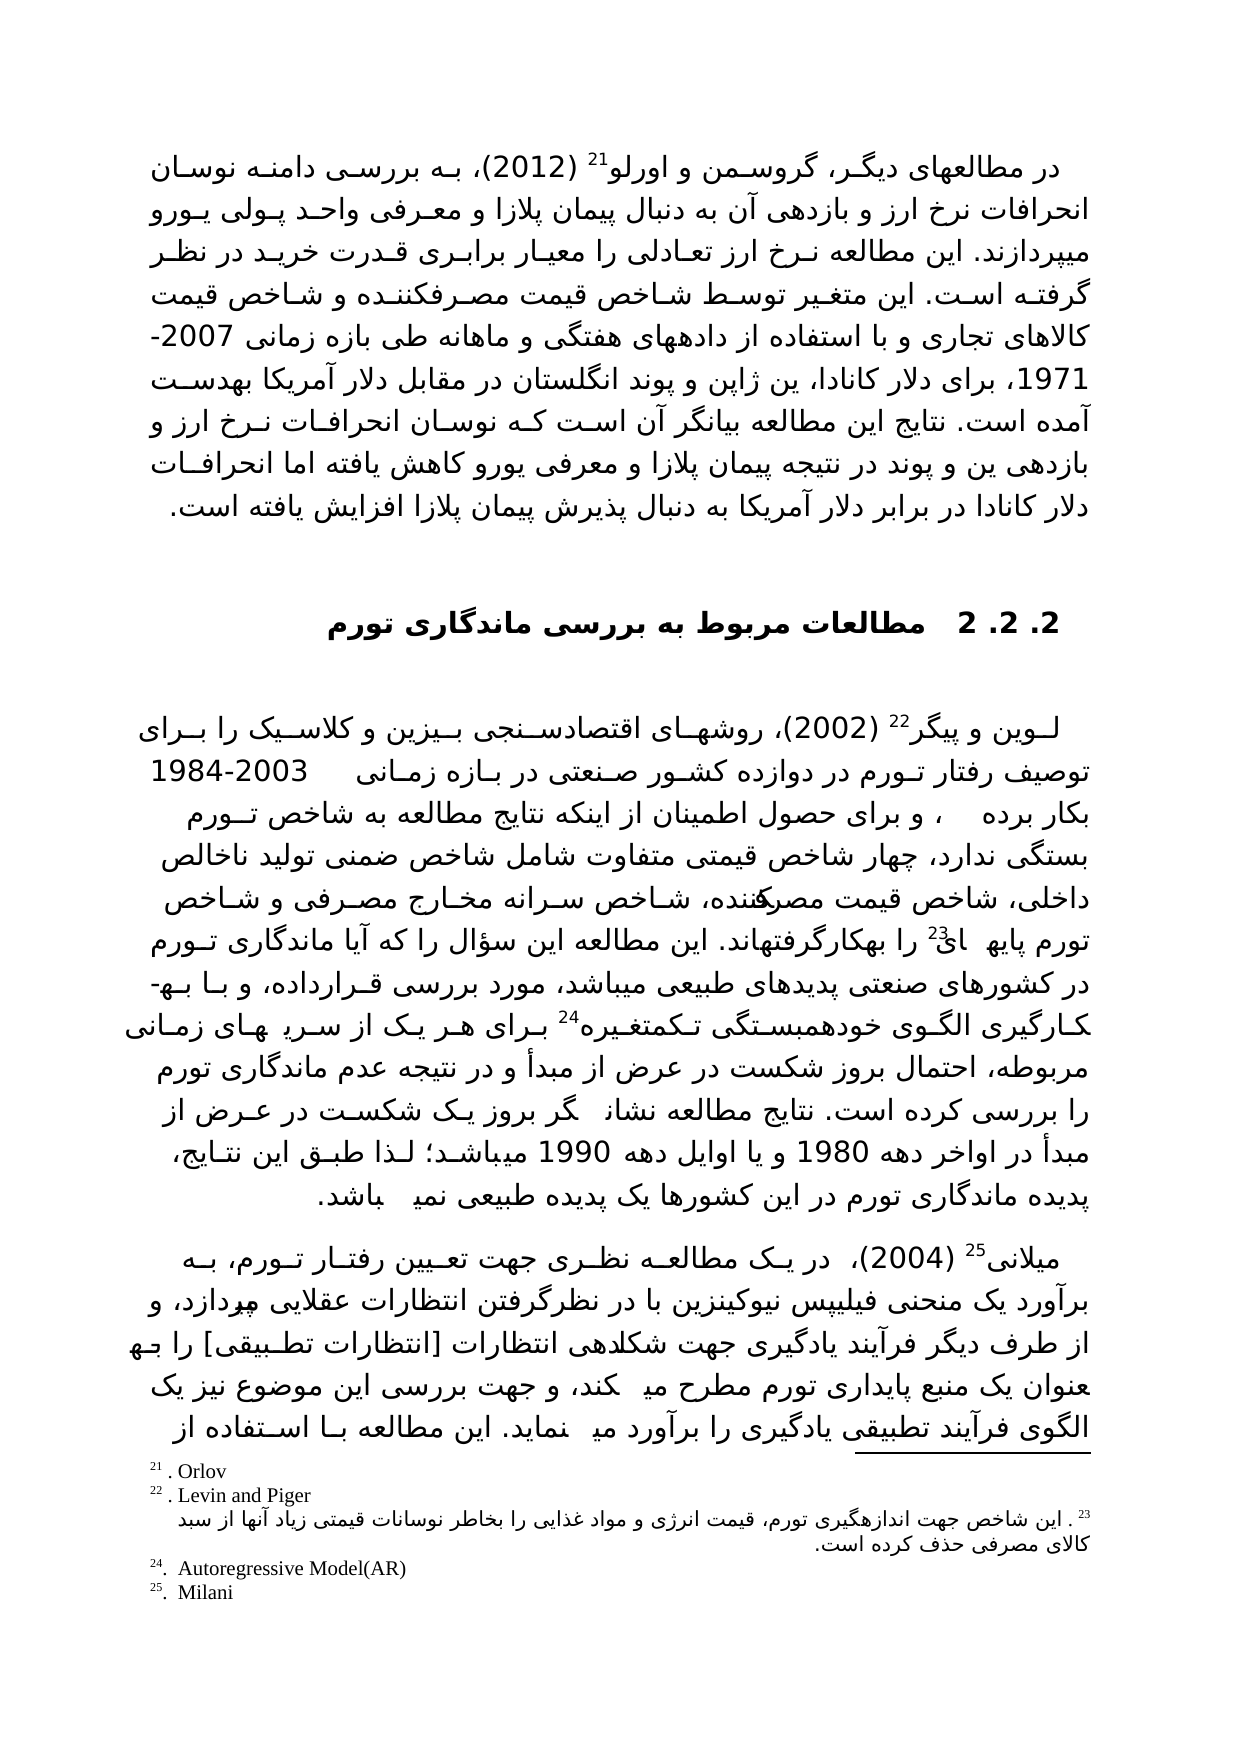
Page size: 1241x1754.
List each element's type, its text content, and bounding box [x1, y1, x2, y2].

text 2. 2. 2 مطالعات مربوط به بررسی ماندگاری تورم [150, 606, 1090, 682]
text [150, 1241, 1090, 1445]
text لوین و پیگر (2002)، روشهای اقتصادسنجی بیزین و کلاسیک را برای توصیف رفتار تورم در دوازده کشور صنعتی در بازه زمانی 2003-1984 بکار برده، و برای حصول اطمینان از اینکه نتایج مطالعه به شاخص تورم بستگی ندارد، چهار شاخص قیمتی متفاوت شامل شاخص ضمنی تولید ناخالص داخلی، شاخص قیمت مصرفکننده، شاخص سرانه مخارج مصرفی و شاخص تورم پایهای را بهکارگرفتهاند. این مطالعه این سؤال را که آیا ماندگاری تورم در کشورهای صنعتی پدیدهای طبیعی میباشد، مورد بررسی قرارداده، و با بهکارگیری الگوی خودهمبستگی تکمتغیره برای هر یک از سریهای زمانی مربوطه، احتمال بروز شکست در عرض از مبدأ و در نتیجه عدم ماندگاری تورم را بررسی کرده است. نتایج مطالعه نشانگر بروز یک شکست در عرض از مبدأ در اواخر دهه 1980 و یا اوایل دهه 1990 میباشد؛ لذا طبق این نتایج، پدیده ماندگاری تورم در این کشورها یک پدیده طبیعی نمیباشد. [150, 712, 1090, 1212]
text در مطالعهای دیگر، گروسمن و اورلو (2012)، به بررسی دامنه نوسان انحرافات نرخ ارز و بازدهی آن به دنبال پیمان پلازا و معرفی واحد پولی یورو میپردازند. این مطالعه نرخ ارز تعادلی را معیار برابری قدرت خرید در نظر گرفته است. این متغیر توسط شاخص قیمت مصرفکننده و شاخص قیمت کالاهای تجاری و با استفاده از دادههای هفتگی و ماهانه طی بازه زمانی 2007-1971، برای دلار کانادا، ین ژاپن و پوند انگلستان در مقابل دلار آمریکا بهدست آمده است. نتایج این مطالعه بیانگر آن است که نوسان انحرافات نرخ ارز و بازدهی ین و پوند در نتیجه پیمان پلازا و معرفی یورو کاهش یافته اما انحرافات دلار کانادا در برابر دلار آمریکا به دنبال پذیرش پیمان پلازا افزایش یافته است. [150, 150, 1090, 523]
